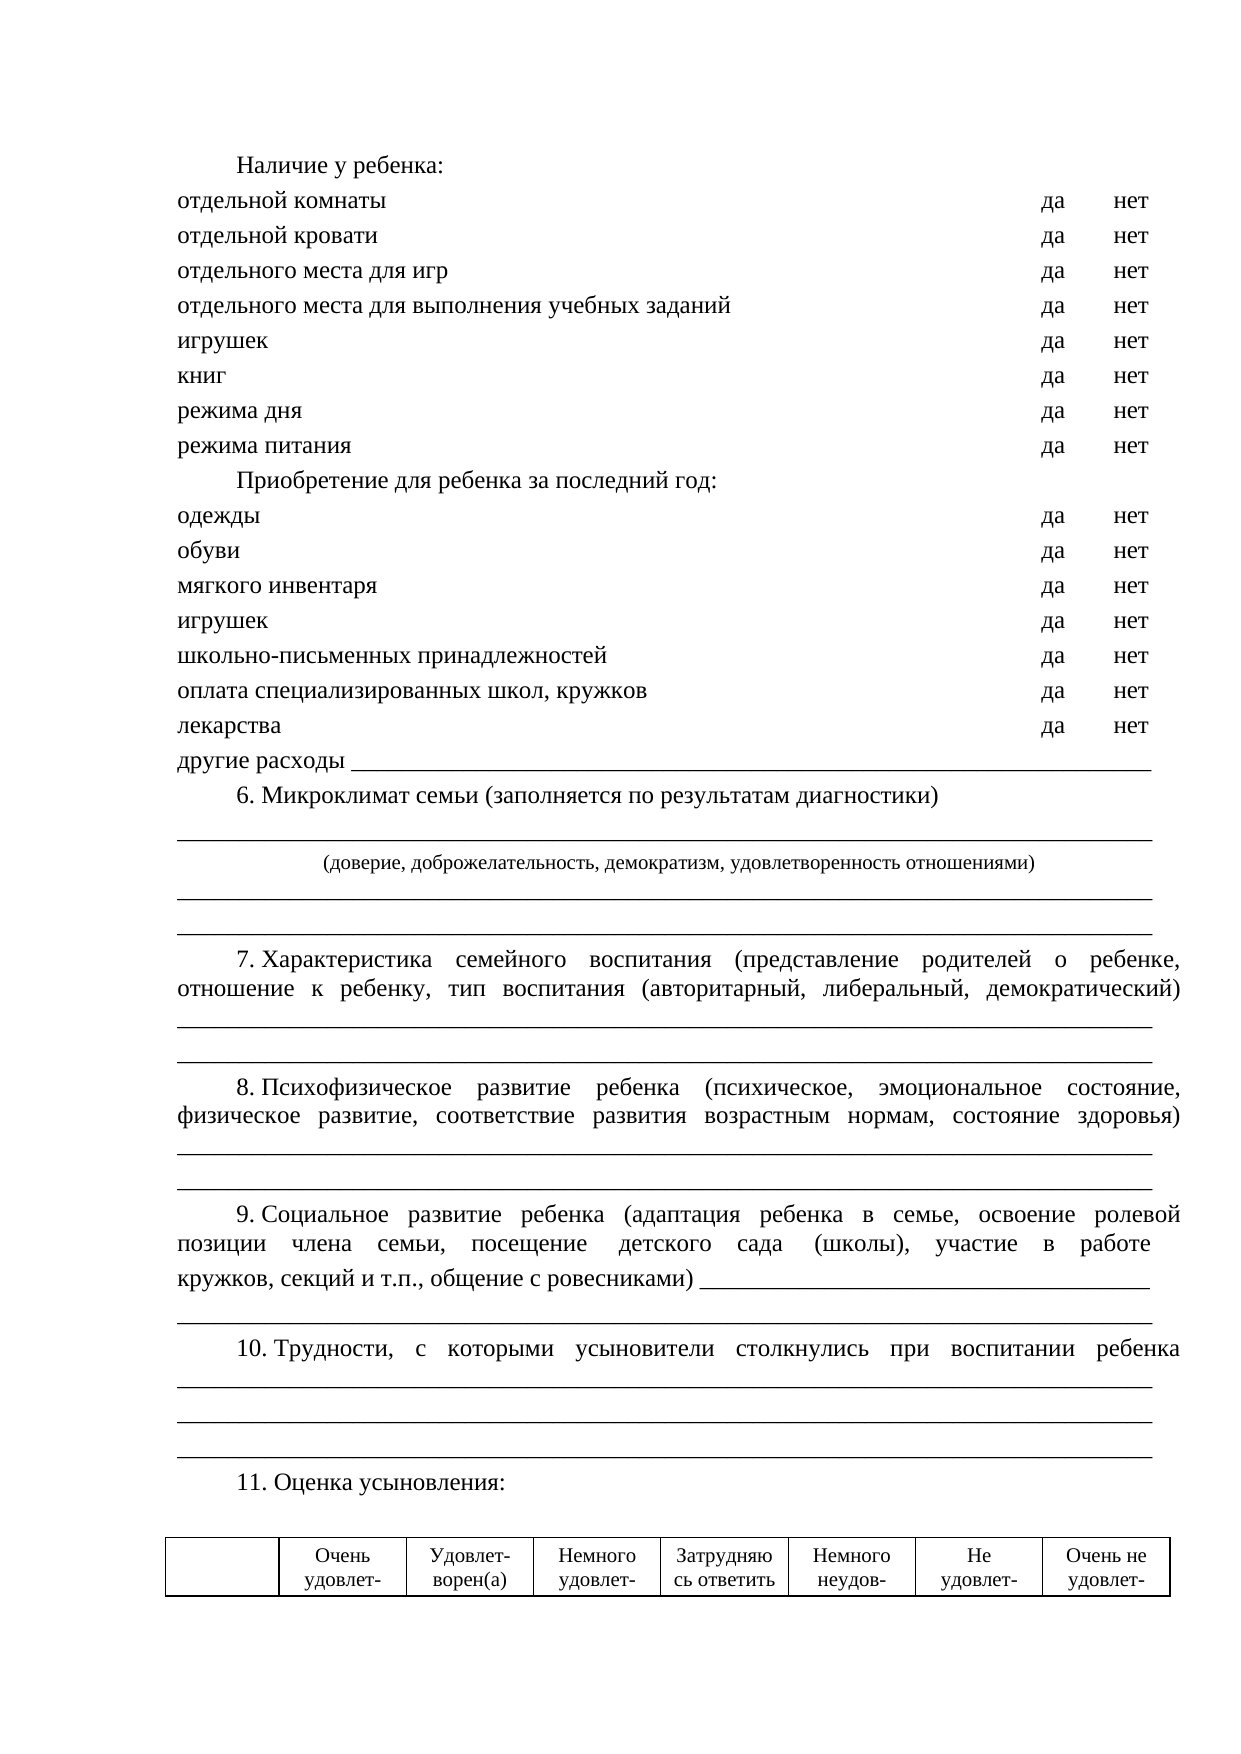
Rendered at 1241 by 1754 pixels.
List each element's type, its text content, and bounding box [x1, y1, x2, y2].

text кружков, секций и т.п., общение с ровесниками) ____________________________________ [177, 1263, 1181, 1292]
text 6. Микроклимат семьи (заполняется по результатам диагностики) [177, 780, 1181, 809]
table_cell да [1014, 220, 1092, 255]
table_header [789, 1538, 915, 1595]
table_cell нет [1092, 570, 1170, 605]
table_cell оплата специализированных школ, кружков [166, 675, 1014, 710]
table_cell да [1014, 710, 1092, 745]
text ______________________________________________________________________________ [177, 1164, 1181, 1193]
table_cell обуви [166, 535, 1014, 570]
text ______________________________________________________________________________ [177, 1432, 1181, 1460]
text другие расходы ________________________________________________________________ [177, 745, 1181, 774]
table_cell отдельной кровати [166, 220, 1014, 255]
table_cell да [1014, 640, 1092, 675]
table_header да [1014, 500, 1092, 535]
text ______________________________________________________________________________ [177, 1037, 1181, 1065]
table_cell нет [1092, 640, 1170, 675]
table_header [166, 1538, 278, 1595]
table_cell школьно-письменных принадлежностей [166, 640, 1014, 675]
table_cell нет [1092, 675, 1170, 710]
table_cell да [1014, 290, 1092, 325]
text 11. Оценка усыновления: [177, 1467, 1181, 1495]
table_cell да [1014, 255, 1092, 290]
table_cell да [1014, 325, 1092, 360]
table_header одежды [166, 500, 1014, 535]
table_cell отдельного места для игр [166, 255, 1014, 290]
text Приобретение для ребенка за последний год: [177, 465, 1181, 494]
text ______________________________________________________________________________ [177, 1298, 1181, 1327]
text (доверие, доброжелательность, демократизм, удовлетворенность отношениями) [177, 850, 1181, 874]
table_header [661, 1538, 788, 1595]
text 8. Психофизическое развитие ребенка (психическое, эмоциональное состояние, физическое развитие, соответствие развития возрастным нормам, состояние здоровья) ______________________________________________________________________________ [177, 1072, 1181, 1158]
table_header да [1014, 185, 1092, 220]
table_cell режима дня [166, 395, 1014, 430]
table_cell да [1014, 395, 1092, 430]
table_cell книг [166, 360, 1014, 395]
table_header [280, 1538, 406, 1595]
table_header отдельной комнаты [166, 185, 1014, 220]
table_cell да [1014, 605, 1092, 640]
table_cell нет [1092, 710, 1170, 745]
table_cell нет [1092, 535, 1170, 570]
table_cell мягкого инвентаря [166, 570, 1014, 605]
table_cell нет [1092, 255, 1170, 290]
table_cell да [1014, 430, 1092, 465]
table_cell нет [1092, 220, 1170, 255]
table_cell да [1014, 360, 1092, 395]
text 7. Характеристика семейного воспитания (представление родителей о ребенке, отношение к ребенку, тип воспитания (авторитарный, либеральный, демократический) ______________________________________________________________________________ [177, 944, 1181, 1030]
table_cell лекарства [166, 710, 1014, 745]
table_cell режима питания [166, 430, 1014, 465]
text ______________________________________________________________________________ [177, 1397, 1181, 1425]
table_cell нет [1092, 395, 1170, 430]
table_cell нет [1092, 605, 1170, 640]
table_cell нет [1092, 290, 1170, 325]
text ______________________________________________________________________________ [177, 874, 1181, 903]
table_cell нет [1092, 325, 1170, 360]
table_header нет [1092, 500, 1170, 535]
text Наличие у ребенка: [177, 150, 1181, 179]
table_cell да [1014, 535, 1092, 570]
text ______________________________________________________________________________ [177, 909, 1181, 938]
table_cell отдельного места для выполнения учебных заданий [166, 290, 1014, 325]
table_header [1043, 1538, 1169, 1595]
table_cell нет [1092, 430, 1170, 465]
table_header нет [1092, 185, 1170, 220]
table_cell нет [1092, 360, 1170, 395]
table_cell да [1014, 570, 1092, 605]
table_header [534, 1538, 660, 1595]
table_cell игрушек [166, 605, 1014, 640]
table_cell игрушек [166, 325, 1014, 360]
table_header Не удовлет-ворен(а) [916, 1538, 1042, 1595]
text ______________________________________________________________________________ [177, 815, 1181, 844]
text 9. Социальное развитие ребенка (адаптация ребенка в семье, освоение ролевой позиции члена семьи, посещение детского сада (школы), участие в работе [177, 1199, 1181, 1257]
text 10. Трудности, с которыми усыновители столкнулись при воспитании ребенка ______________________________________________________________________________ [177, 1333, 1181, 1390]
table_cell да [1014, 675, 1092, 710]
table_header Удовлет-ворен(а) [407, 1538, 533, 1595]
